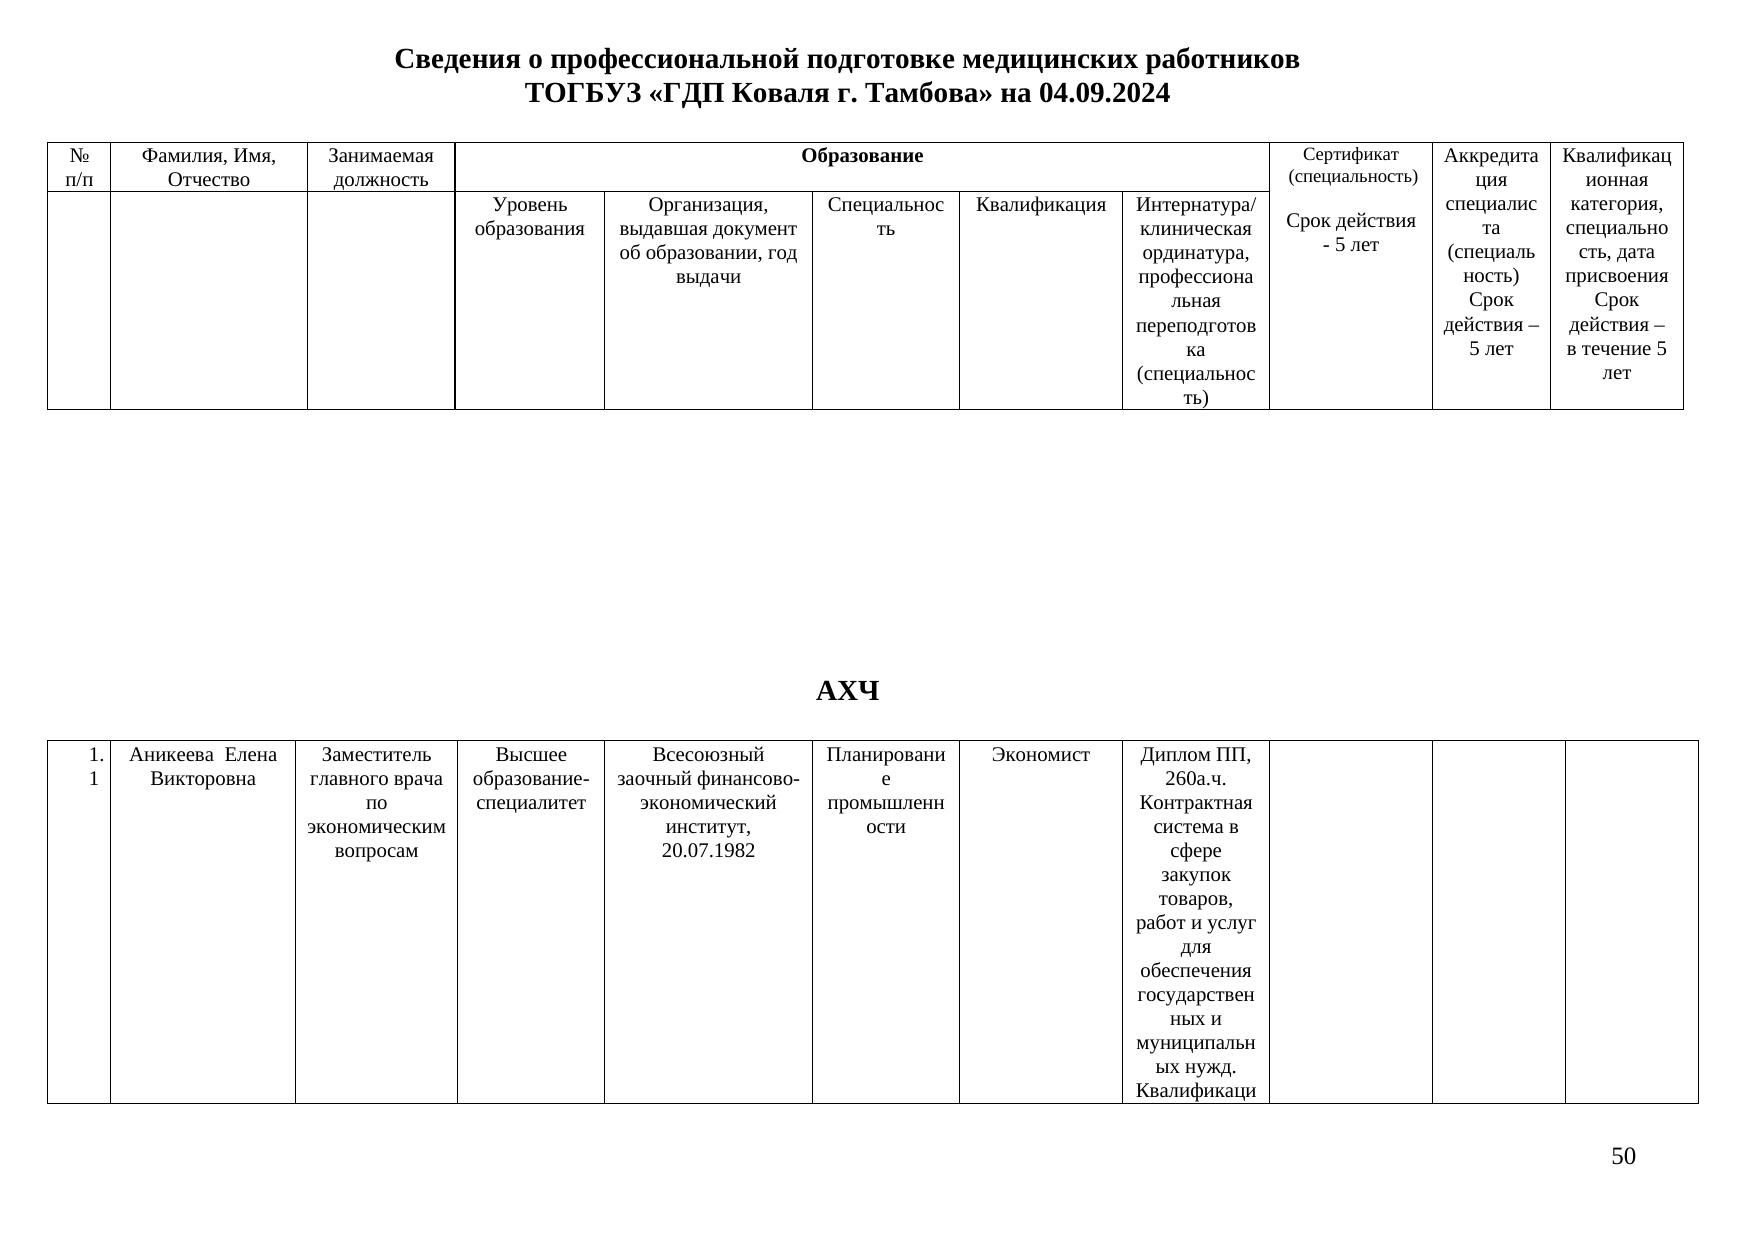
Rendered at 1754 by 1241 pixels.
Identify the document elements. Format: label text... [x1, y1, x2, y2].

table_header Диплом ПП, 260а.ч. Контрактная система в сфере закупок товаров, работ и услуг для обеспечения государственных и муниципальных нужд. Квалификация Контрактный управляющий (специалист-эксперт в сфере закупок) [1123, 741, 1269, 1102]
table_header Высшее образование- специалитет [458, 741, 604, 1102]
text АХЧ [59, 673, 1636, 707]
table_header Всесоюзный заочный финансово-экономический институт, 20.07.1982 [605, 741, 812, 1102]
table_header 1 [48, 741, 110, 1102]
table_header Аникеева Елена Викторовна [111, 741, 295, 1102]
table_header Планирование промышленности [813, 741, 959, 1102]
table_header Заместитель главного врача по экономическим вопросам [296, 741, 457, 1102]
table_header [1566, 741, 1698, 1102]
table_header [1433, 741, 1565, 1102]
table_header Экономист [960, 741, 1122, 1102]
table_header [1270, 741, 1432, 1102]
